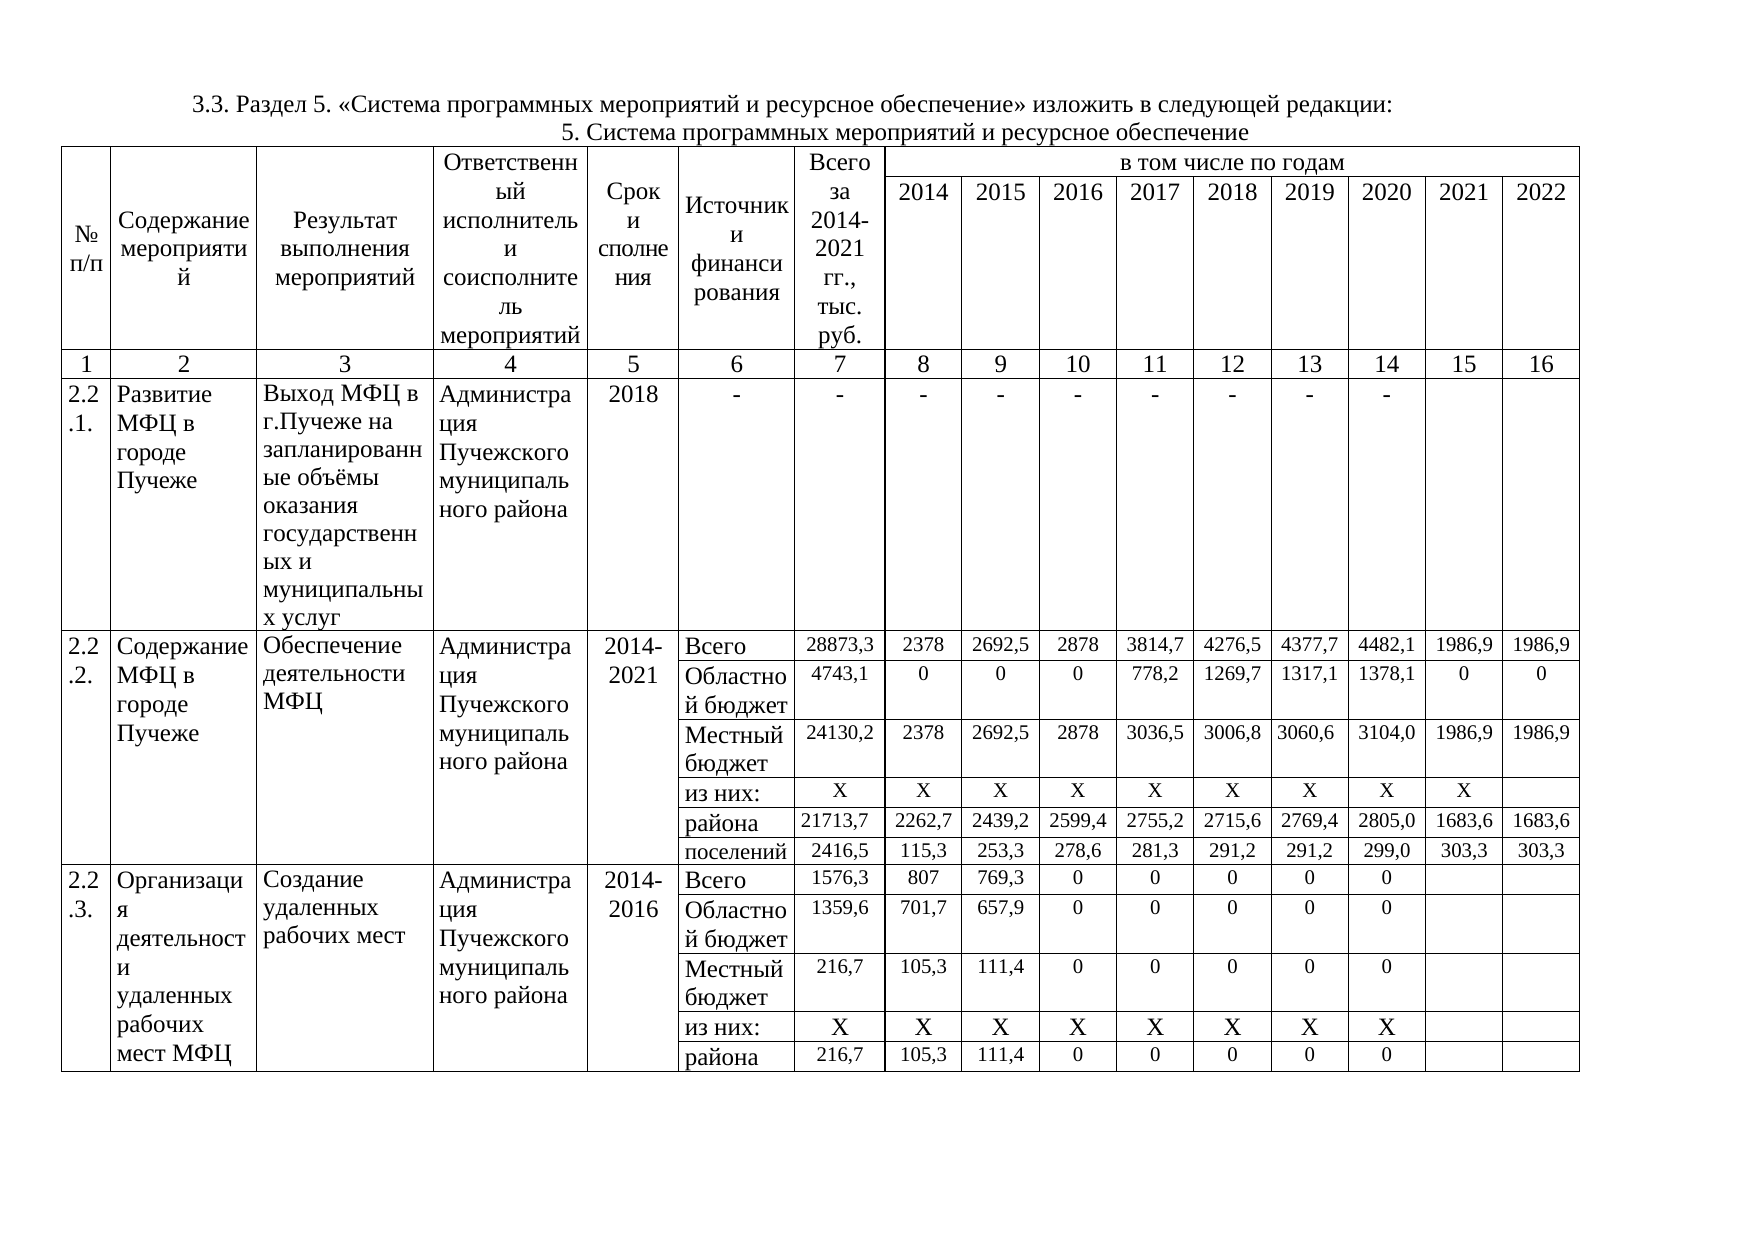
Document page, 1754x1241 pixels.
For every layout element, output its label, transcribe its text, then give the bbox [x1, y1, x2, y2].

table_cell 278,6 [1040, 838, 1116, 864]
table_cell 115,3 [886, 838, 961, 864]
table_cell Всего [679, 631, 794, 660]
table_header Всего за 2014-2021 гг., тыс. руб. [795, 147, 884, 348]
table_cell 0 [1117, 865, 1193, 894]
table_cell Х [1117, 1012, 1193, 1041]
table_cell 0 [1194, 1042, 1271, 1071]
table_cell Х [1040, 1012, 1116, 1041]
table_cell района [679, 1042, 794, 1071]
table_cell Х [962, 778, 1039, 807]
table_cell 0 [1349, 1042, 1425, 1071]
table_cell Х [1194, 1012, 1271, 1041]
table_cell 2 [111, 350, 256, 378]
table_cell 303,3 [1426, 838, 1502, 864]
table_cell Обеспечение деятельности МФЦ [257, 631, 433, 864]
table_cell Х [1272, 778, 1348, 807]
table_cell 12 [1194, 350, 1271, 378]
table_cell 0 [1349, 895, 1425, 953]
table_cell Х [795, 778, 884, 807]
table_cell [1503, 1042, 1579, 1071]
table_cell 10 [1040, 350, 1116, 378]
table_cell Х [1194, 778, 1271, 807]
table_cell - [962, 379, 1039, 630]
table_cell - [679, 379, 794, 630]
table_cell 28873,3 [795, 631, 884, 660]
table_cell Развитие МФЦ в городе Пучеже [111, 379, 256, 630]
table_cell - [1349, 379, 1425, 630]
table_cell 2378 [886, 631, 961, 660]
table_cell [1503, 954, 1579, 1011]
table_cell Х [1349, 778, 1425, 807]
table_cell 0 [1272, 895, 1348, 953]
table_cell 0 [1272, 954, 1348, 1011]
table_cell [1426, 1012, 1502, 1041]
table_cell [1503, 865, 1579, 894]
table_cell 2017 [1117, 177, 1193, 348]
text 5. Система программных мероприятий и ресурсное обеспечение [118, 117, 1636, 146]
table_cell 13 [1272, 350, 1348, 378]
table_cell 105,3 [886, 1042, 961, 1071]
table_cell 0 [1117, 954, 1193, 1011]
table_cell 0 [1040, 954, 1116, 1011]
table_cell 0 [1349, 865, 1425, 894]
table_cell 2020 [1349, 177, 1425, 348]
table_cell 2.2.2. [62, 631, 110, 864]
table_cell 2015 [962, 177, 1039, 348]
table_cell 6 [679, 350, 794, 378]
table_cell 2715,6 [1194, 808, 1271, 837]
table_cell 9 [962, 350, 1039, 378]
table_cell 0 [1503, 661, 1579, 719]
table_cell 291,2 [1272, 838, 1348, 864]
table_header Содержание мероприятий [111, 147, 256, 348]
table_cell 2.2.3. [62, 865, 110, 1071]
table_cell [1426, 379, 1502, 630]
table_cell 3104,0 [1349, 720, 1425, 777]
table_cell 3036,5 [1117, 720, 1193, 777]
table_cell 0 [1117, 1042, 1193, 1071]
table_cell 2599,4 [1040, 808, 1116, 837]
table_cell [1426, 865, 1502, 894]
table_cell 303,3 [1503, 838, 1579, 864]
table_cell 0 [1272, 1042, 1348, 1071]
table_cell 1378,1 [1349, 661, 1425, 719]
table_cell Администрация Пучежского муниципального района [434, 865, 587, 1071]
table_cell 1 [62, 350, 110, 378]
table_cell 778,2 [1117, 661, 1193, 719]
table_cell 4743,1 [795, 661, 884, 719]
table_cell 14 [1349, 350, 1425, 378]
table_cell 111,4 [962, 954, 1039, 1011]
table_cell 2755,2 [1117, 808, 1193, 837]
table_cell [1503, 379, 1579, 630]
table_cell Х [1117, 778, 1193, 807]
table_cell 4482,1 [1349, 631, 1425, 660]
table_cell 299,0 [1349, 838, 1425, 864]
table_cell 2439,2 [962, 808, 1039, 837]
table_cell 0 [1272, 865, 1348, 894]
table_cell 5 [588, 350, 678, 378]
table_cell 105,3 [886, 954, 961, 1011]
table_cell Областной бюджет [679, 895, 794, 953]
table_cell района [679, 808, 794, 837]
table_cell - [1194, 379, 1271, 630]
table_cell 2878 [1040, 631, 1116, 660]
table_cell 253,3 [962, 838, 1039, 864]
table_header Срок исполнения [588, 147, 678, 348]
table_cell 2014-2021 [588, 631, 678, 864]
table_cell Х [1426, 778, 1502, 807]
table_cell - [795, 379, 884, 630]
table_cell - [1040, 379, 1116, 630]
table_cell Местный бюджет [679, 720, 794, 777]
table_cell 3006,8 [1194, 720, 1271, 777]
table_cell 21713,7 [795, 808, 884, 837]
table_header в том числе по годам [886, 147, 1579, 176]
table_cell 16 [1503, 350, 1579, 378]
table_cell 281,3 [1117, 838, 1193, 864]
table_cell [1503, 1012, 1579, 1041]
table_cell 0 [1040, 865, 1116, 894]
table_cell Х [886, 778, 961, 807]
table_cell Местный бюджет [679, 954, 794, 1011]
table_header Результат выполнения мероприятий [257, 147, 433, 348]
table_cell 0 [962, 661, 1039, 719]
table_cell 15 [1426, 350, 1502, 378]
table_cell 1359,6 [795, 895, 884, 953]
table_cell Х [1349, 1012, 1425, 1041]
table_cell 1683,6 [1503, 808, 1579, 837]
table_cell 1269,7 [1194, 661, 1271, 719]
table_cell 1986,9 [1426, 631, 1502, 660]
table_header Источники финансирования [679, 147, 794, 348]
table_cell 3060,6 [1272, 720, 1348, 777]
table_cell 2878 [1040, 720, 1116, 777]
table_cell 291,2 [1194, 838, 1271, 864]
table_cell - [886, 379, 961, 630]
table_cell [1503, 895, 1579, 953]
table_cell 807 [886, 865, 961, 894]
table_cell 2016 [1040, 177, 1116, 348]
table_cell из них: [679, 1012, 794, 1041]
table_cell 0 [1117, 895, 1193, 953]
table_cell 2014-2016 [588, 865, 678, 1071]
table_cell 11 [1117, 350, 1193, 378]
table_cell 2019 [1272, 177, 1348, 348]
table_cell 0 [1349, 954, 1425, 1011]
table_cell 216,7 [795, 954, 884, 1011]
table_cell Выход МФЦ в г.Пучеже на запланированные объёмы оказания государственных и муниципальных услуг [257, 379, 433, 630]
table_cell 2692,5 [962, 720, 1039, 777]
table_cell 24130,2 [795, 720, 884, 777]
table_cell 0 [1040, 661, 1116, 719]
table_cell 2018 [588, 379, 678, 630]
table_cell Х [886, 1012, 961, 1041]
table_cell 1986,9 [1503, 631, 1579, 660]
table_cell 2022 [1503, 177, 1579, 348]
table_cell 769,3 [962, 865, 1039, 894]
table_cell Создание удаленных рабочих мест [257, 865, 433, 1071]
table_cell [1503, 778, 1579, 807]
table_cell 8 [886, 350, 961, 378]
table_cell 111,4 [962, 1042, 1039, 1071]
table_header № п/п [62, 147, 110, 348]
table_cell 1576,3 [795, 865, 884, 894]
table_cell 2378 [886, 720, 961, 777]
table_cell 0 [1194, 895, 1271, 953]
table_cell Х [1272, 1012, 1348, 1041]
table_cell Содержание МФЦ в городе Пучеже [111, 631, 256, 864]
table_cell 7 [795, 350, 884, 378]
table_cell [1426, 895, 1502, 953]
table_header Ответственный исполнитель и соисполнитель мероприятий [434, 147, 587, 348]
table_cell 2018 [1194, 177, 1271, 348]
table_cell 4377,7 [1272, 631, 1348, 660]
table_cell Х [962, 1012, 1039, 1041]
table_cell 2769,4 [1272, 808, 1348, 837]
table_cell [1426, 1042, 1502, 1071]
table_cell Администрация Пучежского муниципального района [434, 379, 587, 630]
table_cell 1317,1 [1272, 661, 1348, 719]
table_cell 701,7 [886, 895, 961, 953]
table_cell 0 [1040, 1042, 1116, 1071]
table_cell 2.2.1. [62, 379, 110, 630]
table_cell Администрация Пучежского муниципального района [434, 631, 587, 864]
table_cell 2021 [1426, 177, 1502, 348]
table_cell 3 [257, 350, 433, 378]
table_cell Организация деятельности удаленных рабочих мест МФЦ [111, 865, 256, 1071]
table_cell 0 [1194, 954, 1271, 1011]
table_cell 216,7 [795, 1042, 884, 1071]
table_cell 0 [886, 661, 961, 719]
table_cell Областной бюджет [679, 661, 794, 719]
table_cell 4276,5 [1194, 631, 1271, 660]
table_cell 3814,7 [1117, 631, 1193, 660]
text 3.3. Раздел 5. «Система программных мероприятий и ресурсное обеспечение» изложить в следующей редакции: [118, 89, 1636, 117]
table_cell 2416,5 [795, 838, 884, 864]
table_cell - [1272, 379, 1348, 630]
table_cell 1683,6 [1426, 808, 1502, 837]
table_cell 0 [1426, 661, 1502, 719]
table_cell Всего [679, 865, 794, 894]
table_cell из них: [679, 778, 794, 807]
table_cell 2014 [886, 177, 961, 348]
table_cell 2692,5 [962, 631, 1039, 660]
table_cell - [1117, 379, 1193, 630]
table_cell 2805,0 [1349, 808, 1425, 837]
table_cell 657,9 [962, 895, 1039, 953]
table_cell [1426, 954, 1502, 1011]
table_cell 2262,7 [886, 808, 961, 837]
table_cell поселений [679, 838, 794, 864]
table_cell 4 [434, 350, 587, 378]
table_cell 0 [1194, 865, 1271, 894]
table_cell Х [795, 1012, 884, 1041]
table_cell 0 [1040, 895, 1116, 953]
table_cell Х [1040, 778, 1116, 807]
table_cell 1986,9 [1426, 720, 1502, 777]
table_cell 1986,9 [1503, 720, 1579, 777]
